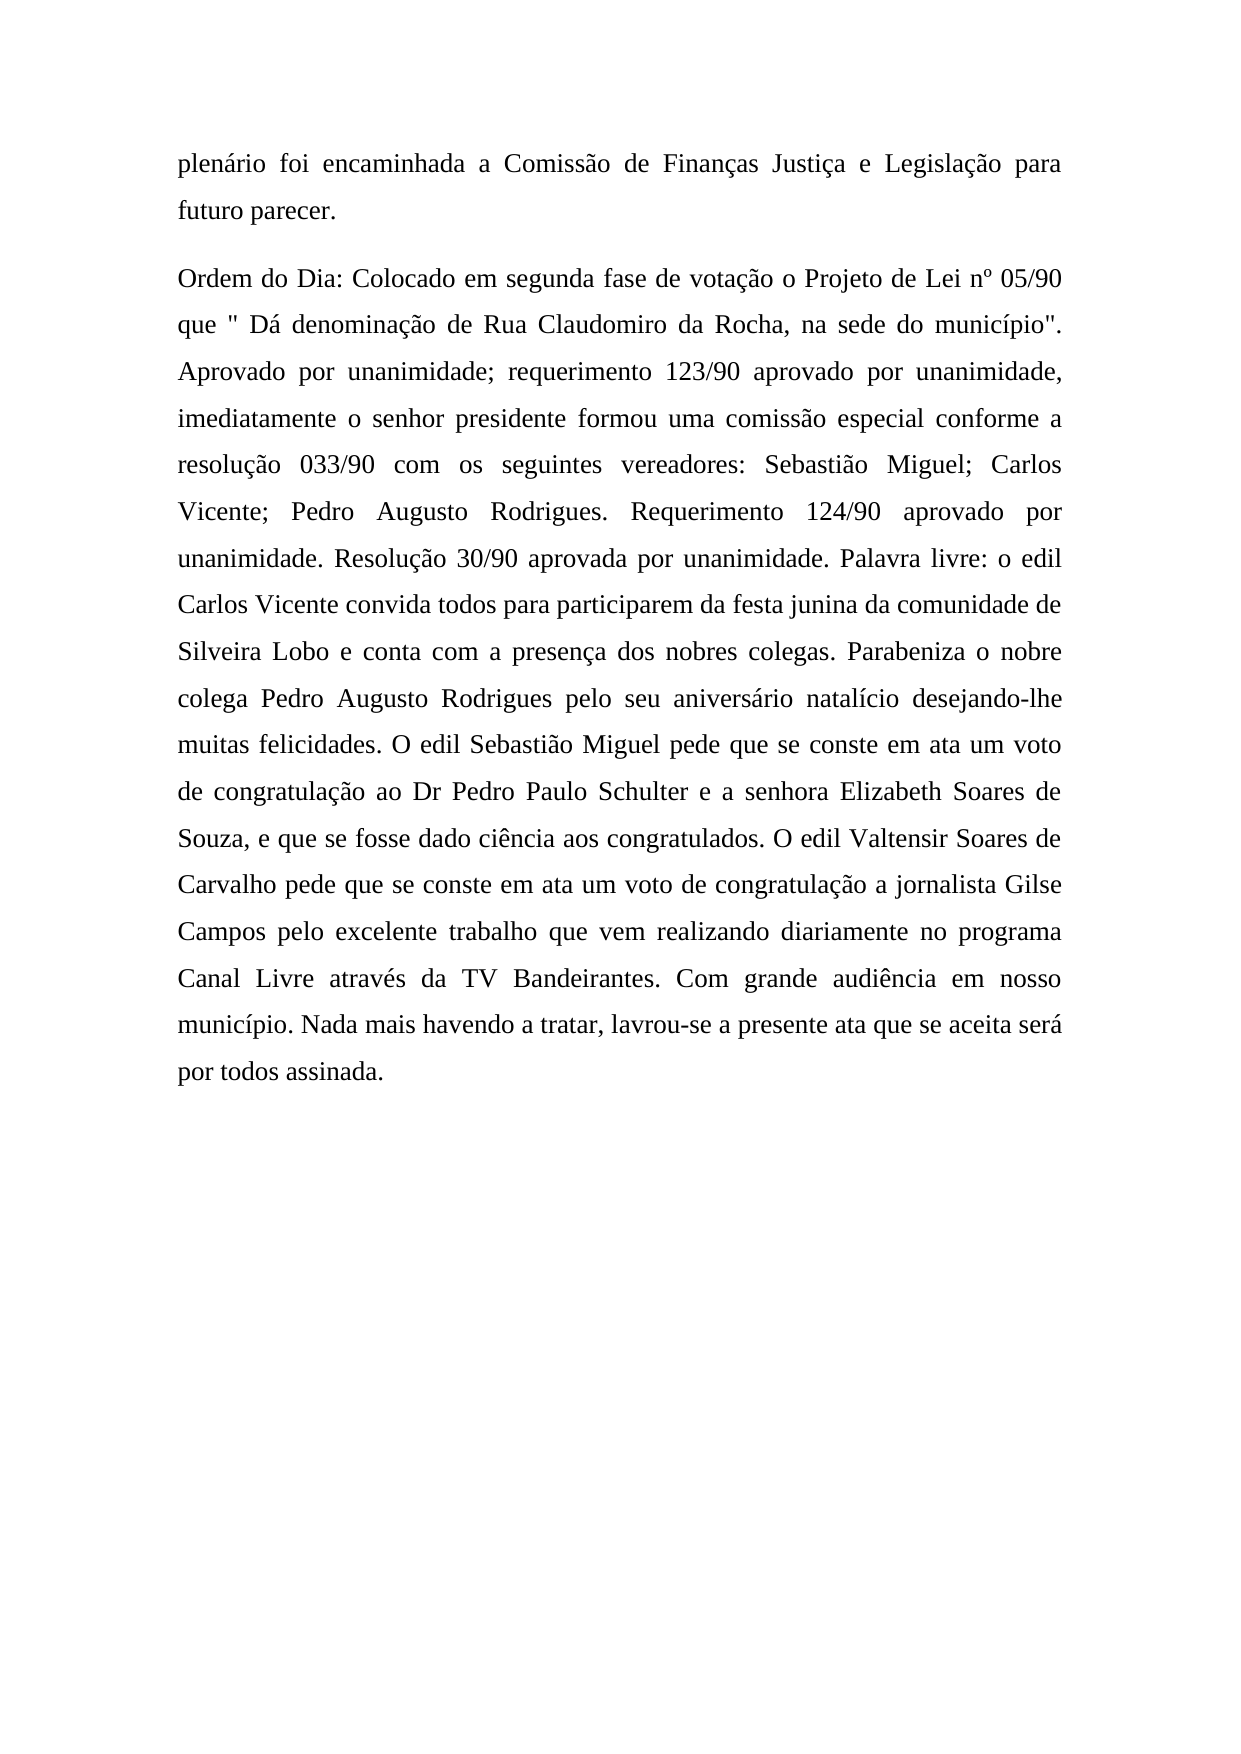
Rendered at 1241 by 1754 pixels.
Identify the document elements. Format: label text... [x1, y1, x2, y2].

text Ordem do Dia: Colocado em segunda fase de votação o Projeto de Lei nº 05/90 que " Dá denominação de Rua Claudomiro da Rocha, na sede do município". Aprovado por unanimidade; requerimento 123/90 aprovado por unanimidade, imediatamente o senhor presidente formou uma comissão especial conforme a resolução 033/90 com os seguintes vereadores: Sebastião Miguel; Carlos Vicente; Pedro Augusto Rodrigues. Requerimento 124/90 aprovado por unanimidade. Resolução 30/90 aprovada por unanimidade. Palavra livre: o edil Carlos Vicente convida todos para participarem da festa junina da comunidade de Silveira Lobo e conta com a presença dos nobres colegas. Parabeniza o nobre colega Pedro Augusto Rodrigues pelo seu aniversário natalício desejando-lhe muitas felicidades. O edil Sebastião Miguel pede que se conste em ata um voto de congratulação ao Dr Pedro Paulo Schulter e a senhora Elizabeth Soares de Souza, e que se fosse dado ciência aos congratulados. O edil Valtensir Soares de Carvalho pede que se conste em ata um voto de congratulação a jornalista Gilse Campos pelo excelente trabalho que vem realizando diariamente no programa Canal Livre através da TV Bandeirantes. Com grande audiência em nosso município. Nada mais havendo a tratar, lavrou-se a presente ata que se aceita será por todos assinada. [177, 262, 1063, 1086]
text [177, 148, 1063, 225]
